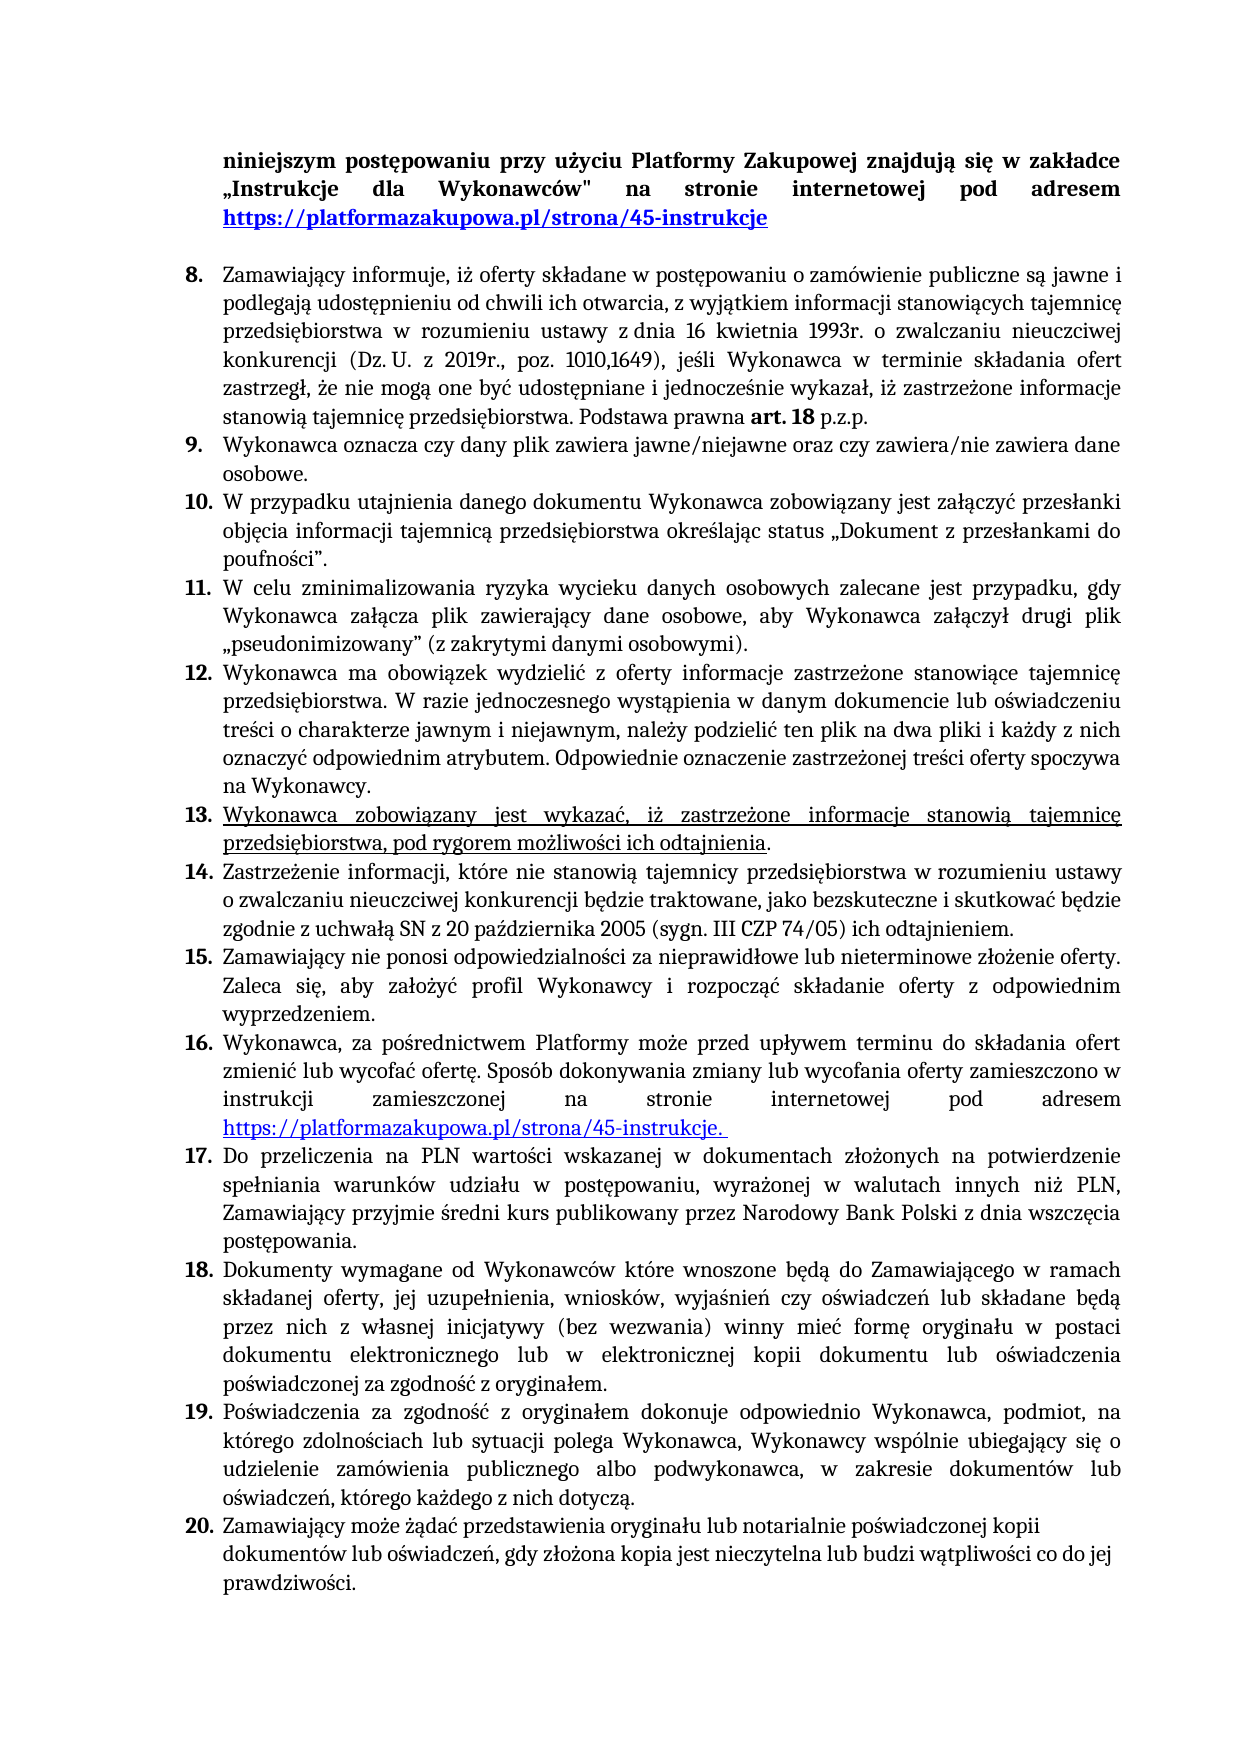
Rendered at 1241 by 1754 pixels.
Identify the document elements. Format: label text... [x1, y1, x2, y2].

list Wykonawca zobowiązany jest wykazać, iż zastrzeżone informacje stanowią tajemnicę przedsiębiorstwa, pod rygorem możliwości ich odtajnienia. [185, 802, 1122, 857]
list Wykonawca ma obowiązek wydzielić z oferty informacje zastrzeżone stanowiące tajemnicę przedsiębiorstwa. W razie jednoczesnego wystąpienia w danym dokumencie lub oświadczeniu treści o charakterze jawnym i niejawnym, należy podzielić ten plik na dwa pliki i każdy z nich oznaczyć odpowiednim atrybutem. Odpowiednie oznaczenie zastrzeżonej treści oferty spoczywa na Wykonawcy. [185, 659, 1122, 800]
list Zamawiający informuje, iż oferty składane w postępowaniu o zamówienie publiczne są jawne i podlegają udostępnieniu od chwili ich otwarcia, z wyjątkiem informacji stanowiących tajemnicę przedsiębiorstwa w rozumieniu ustawy z dnia 16 kwietnia 1993r. o zwalczaniu nieuczciwej konkurencji (Dz. U. z 2019r., poz. 1010,1649), jeśli Wykonawca w terminie składania ofert zastrzegł, że nie mogą one być udostępniane i jednocześnie wykazał, iż zastrzeżone informacje stanowią tajemnicę przedsiębiorstwa. Podstawa prawna art. 18 p.z.p. [185, 261, 1122, 430]
list Wykonawca oznacza czy dany plik zawiera jawne/niejawne oraz czy zawiera/nie zawiera dane osobowe. [185, 432, 1122, 487]
list Dokumenty wymagane od Wykonawców które wnoszone będą do Zamawiającego w ramach składanej oferty, jej uzupełnienia, wniosków, wyjaśnień czy oświadczeń lub składane będą przez nich z własnej inicjatywy (bez wezwania) winny mieć formę oryginału w postaci dokumentu elektronicznego lub w elektronicznej kopii dokumentu lub oświadczenia poświadczonej za zgodność z oryginałem. [185, 1257, 1122, 1397]
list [223, 148, 1122, 231]
list Zamawiający może żądać przedstawienia oryginału lub notarialnie poświadczonej kopii dokumentów lub oświadczeń, gdy złożona kopia jest nieczytelna lub budzi wątpliwości co do jej prawdziwości. [185, 1513, 1122, 1596]
list Zastrzeżenie informacji, które nie stanowią tajemnicy przedsiębiorstwa w rozumieniu ustawy o zwalczaniu nieuczciwej konkurencji będzie traktowane, jako bezskuteczne i skutkować będzie zgodnie z uchwałą SN z 20 października 2005 (sygn. III CZP 74/05) ich odtajnieniem. [185, 859, 1122, 942]
list W celu zminimalizowania ryzyka wycieku danych osobowych zalecane jest przypadku, gdy Wykonawca załącza plik zawierający dane osobowe, aby Wykonawca załączył drugi plik „pseudonimizowany” (z zakrytymi danymi osobowymi). [185, 574, 1122, 657]
list Zamawiający nie ponosi odpowiedzialności za nieprawidłowe lub nieterminowe złożenie oferty. Zaleca się, aby założyć profil Wykonawcy i rozpocząć składanie oferty z odpowiednim wyprzedzeniem. [185, 944, 1122, 1027]
list W przypadku utajnienia danego dokumentu Wykonawca zobowiązany jest załączyć przesłanki objęcia informacji tajemnicą przedsiębiorstwa określając status „Dokument z przesłankami do poufności”. [185, 489, 1122, 572]
list Do przeliczenia na PLN wartości wskazanej w dokumentach złożonych na potwierdzenie spełniania warunków udziału w postępowaniu, wyrażonej w walutach innych niż PLN, Zamawiający przyjmie średni kurs publikowany przez Narodowy Bank Polski z dnia wszczęcia postępowania. [185, 1143, 1122, 1255]
list Wykonawca, za pośrednictwem Platformy może przed upływem terminu do składania ofert zmienić lub wycofać ofertę. Sposób dokonywania zmiany lub wycofania oferty zamieszczono w instrukcji zamieszczonej na stronie internetowej pod adresem https://platformazakupowa.pl/strona/45-instrukcje. [185, 1029, 1122, 1141]
list Poświadczenia za zgodność z oryginałem dokonuje odpowiednio Wykonawca, podmiot, na którego zdolnościach lub sytuacji polega Wykonawca, Wykonawcy wspólnie ubiegający się o udzielenie zamówienia publicznego albo podwykonawca, w zakresie dokumentów lub oświadczeń, którego każdego z nich dotyczą. [185, 1399, 1122, 1511]
